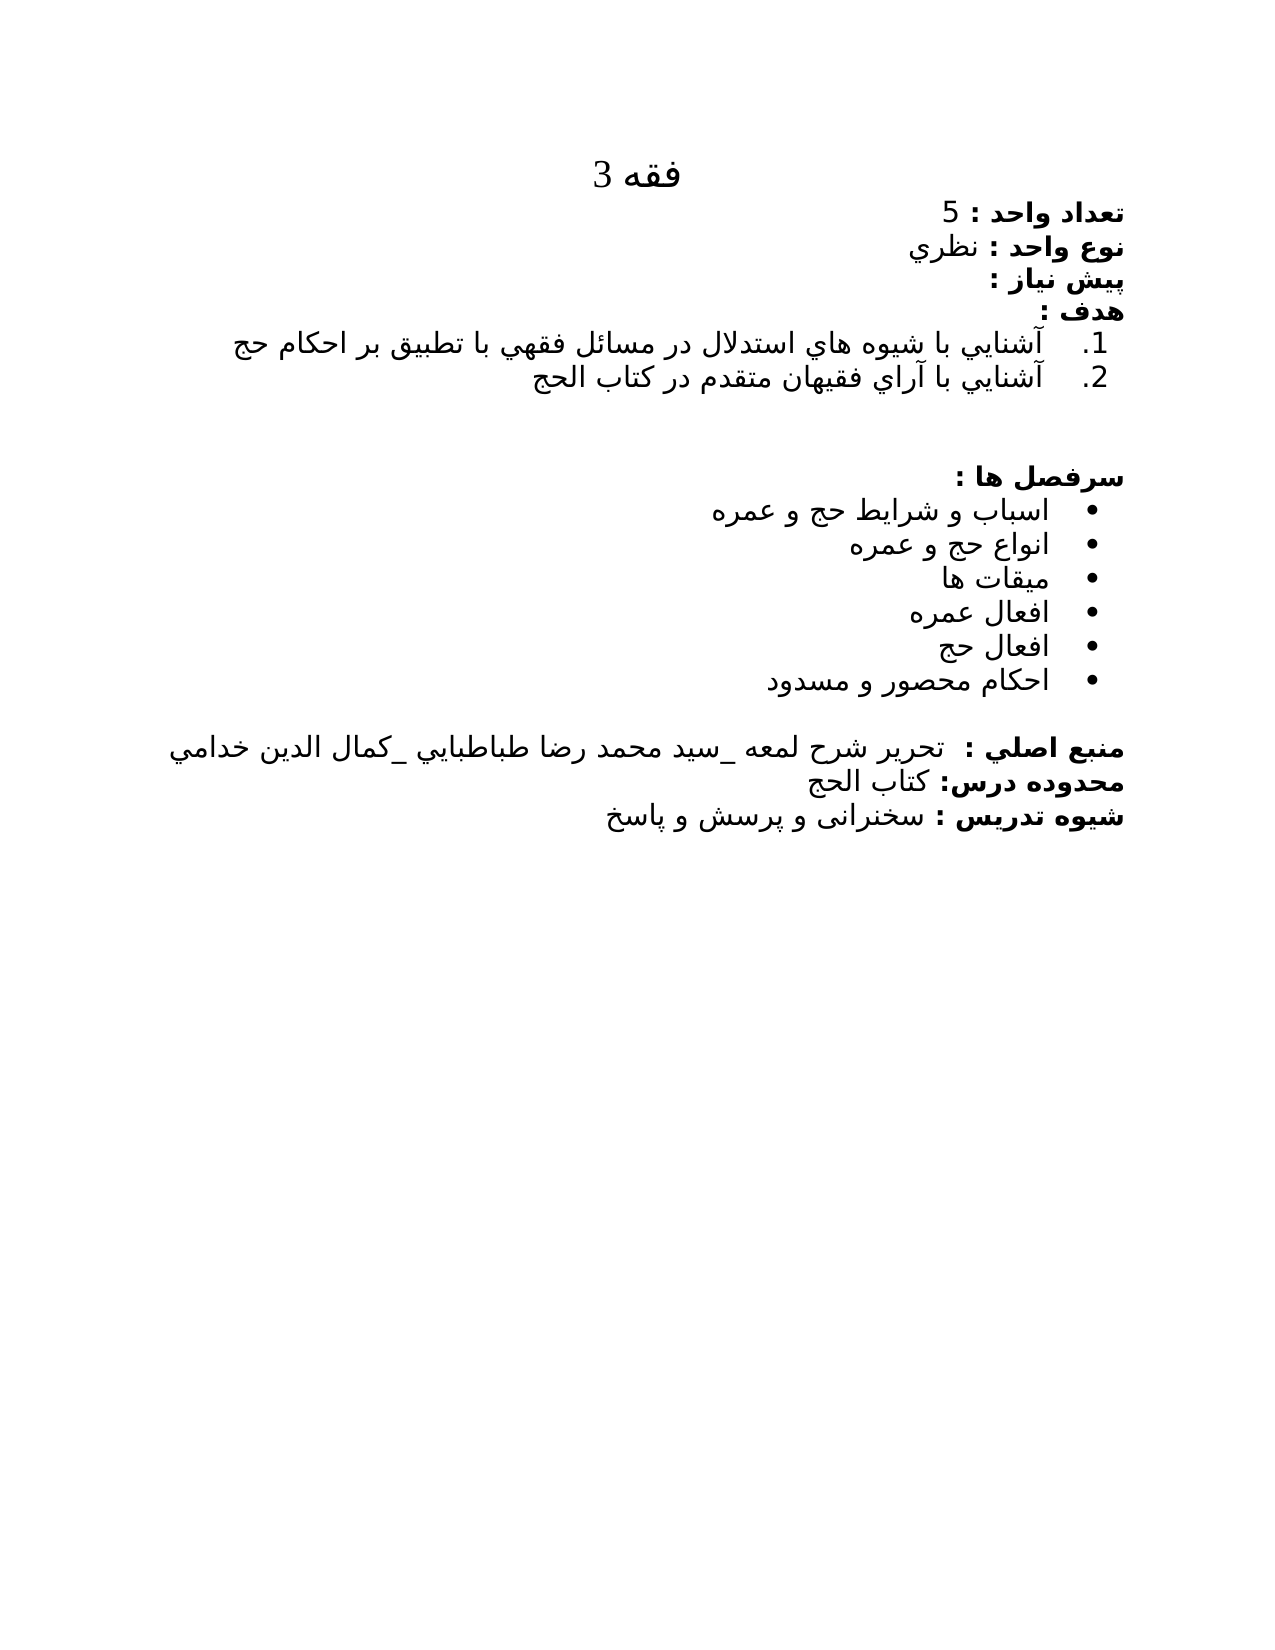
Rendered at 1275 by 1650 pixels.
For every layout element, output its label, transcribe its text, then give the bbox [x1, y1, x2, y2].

list افعال عمره [150, 595, 1087, 629]
list انواع حج و عمره [150, 527, 1087, 561]
text فقه 3 [150, 150, 1125, 196]
list میقات ها [150, 561, 1087, 595]
text محدوده درس: کتاب الحج [150, 764, 1125, 798]
text تعداد واحد : 5 [150, 196, 1125, 229]
text نوع واحد : نظري [150, 229, 1125, 263]
list آشنايي با شيوه هاي استدلال در مسائل فقهي با تطبیق بر احکام حج [150, 327, 1081, 361]
text شیوه تدریس : سخنرانی و پرسش و پاسخ [150, 798, 1125, 832]
list افعال حج [150, 629, 1087, 663]
text منبع اصلي : تحرير شرح لمعه _سيد محمد رضا طباطبايي _کمال الدين خدامي [150, 730, 1125, 764]
list احکام محصور و مسدود [150, 663, 1087, 697]
text پيش نياز : [150, 263, 1125, 295]
text سرفصل ها : [150, 462, 1125, 493]
list اسباب و شرایط حج و عمره [150, 493, 1087, 527]
list آشنايي با آراي فقيهان متقدم در کتاب الحج [150, 361, 1081, 394]
text هدف : [150, 295, 1125, 327]
